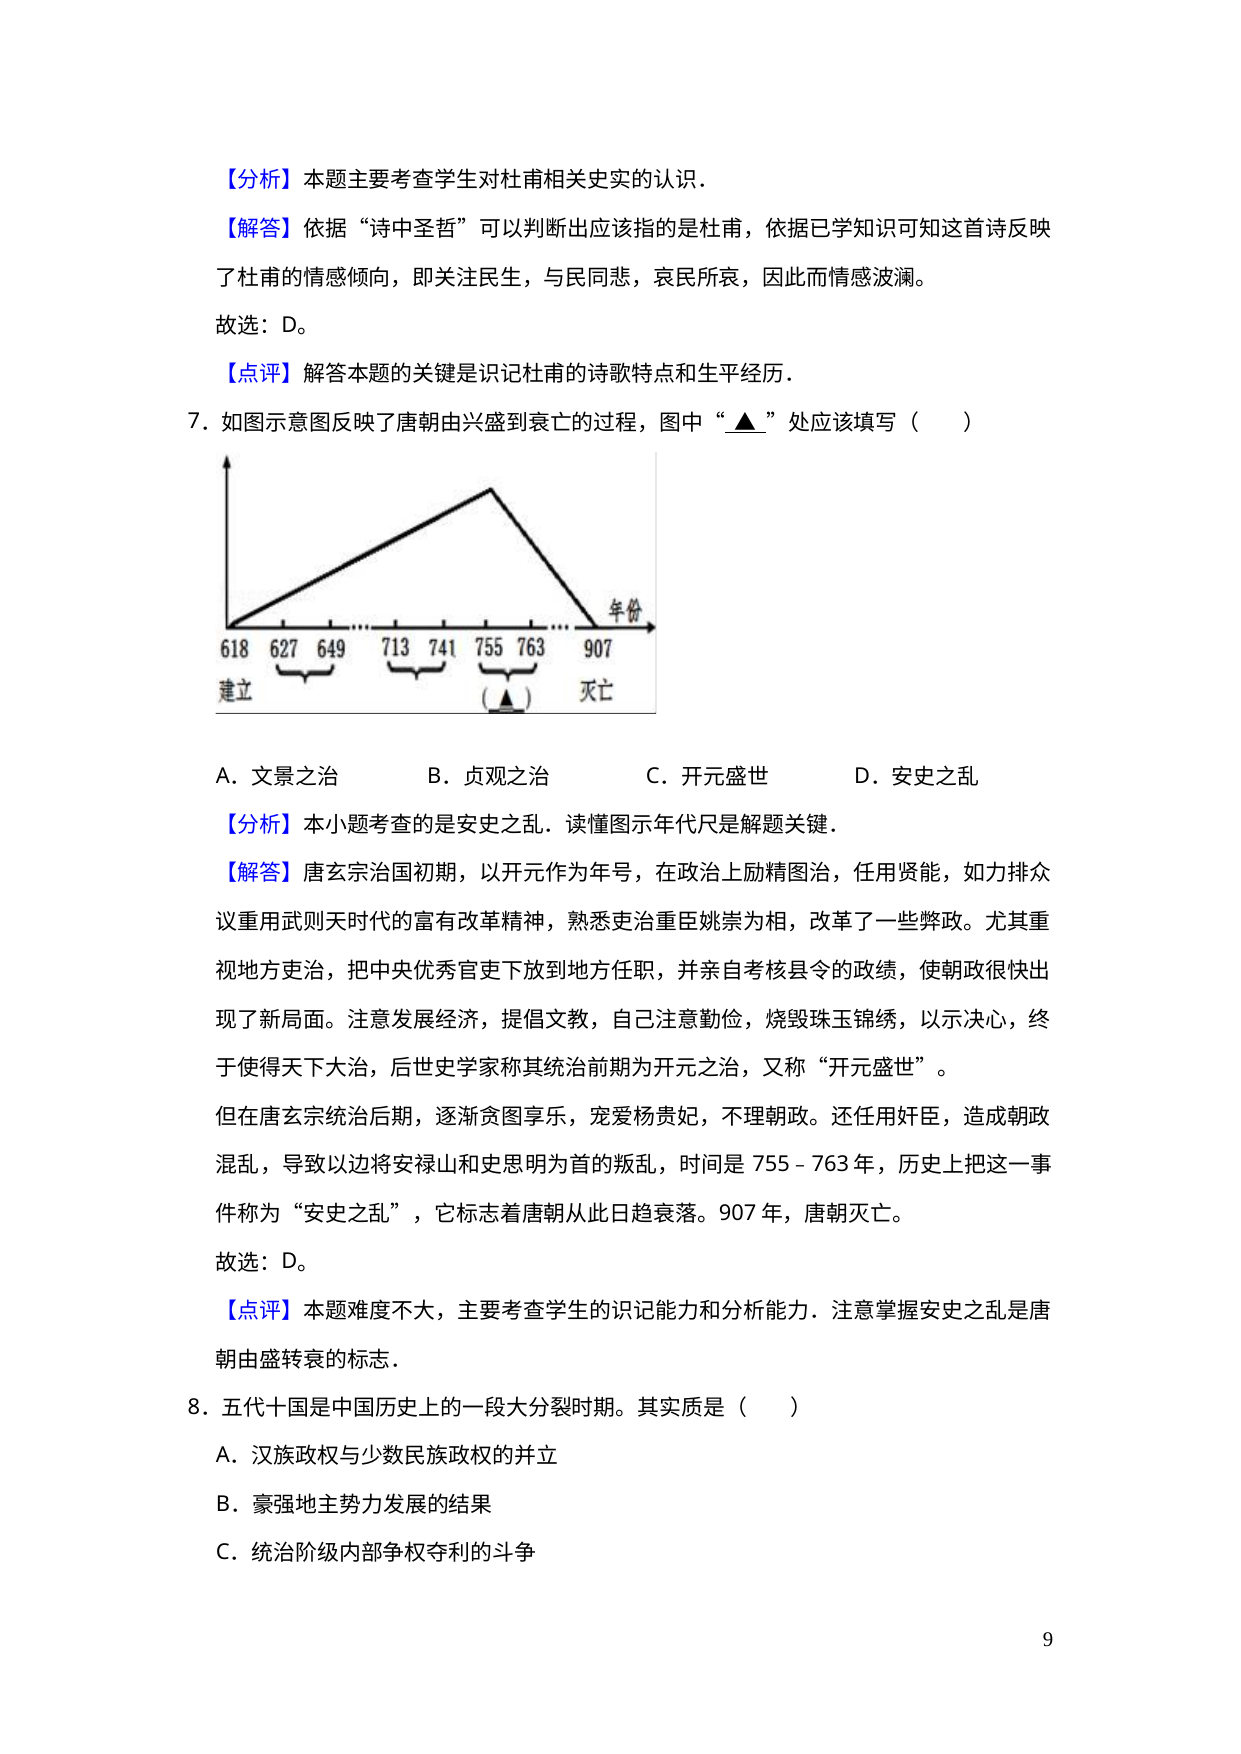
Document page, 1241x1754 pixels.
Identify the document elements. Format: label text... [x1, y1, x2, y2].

text 【分析】本小题考查的是安史之乱．读懂图示年代尺是解题关键． [216, 807, 1053, 839]
text A．文景之治 B．贞观之治 C．开元盛世 D．安史之乱 [187, 758, 1053, 791]
text 【解答】依据“诗中圣哲”可以判断出应该指的是杜甫，依据已学知识可知这首诗反映了杜甫的情感倾向，即关注民生，与民同悲，哀民所哀，因此而情感波澜。 [216, 210, 1053, 292]
text 【点评】解答本题的关键是识记杜甫的诗歌特点和生平经历． [216, 356, 1053, 388]
text 8．五代十国是中国历史上的一段大分裂时期。其实质是（ ） [187, 1389, 1053, 1422]
text 但在唐玄宗统治后期，逐渐贪图享乐，宠爱杨贵妃，不理朝政。还任用奸臣，造成朝政混乱，导致以边将安禄山和史思明为首的叛乱，时间是755﹣763年，历史上把这一事件称为“安史之乱”，它标志着唐朝从此日趋衰落。907年，唐朝灭亡。 [216, 1098, 1053, 1228]
text 故选：D。 [216, 1244, 1053, 1277]
text B．豪强地主势力发展的结果 [187, 1486, 1053, 1519]
text A．汉族政权与少数民族政权的并立 [187, 1438, 1053, 1470]
text 【点评】本题难度不大，主要考查学生的识记能力和分析能力．注意掌握安史之乱是唐朝由盛转衰的标志． [216, 1292, 1053, 1374]
picture [215, 452, 657, 714]
text 故选：D。 [216, 307, 1053, 340]
text 【分析】本题主要考查学生对杜甫相关史实的认识． [216, 162, 1053, 194]
text 【解答】唐玄宗治国初期，以开元作为年号，在政治上励精图治，任用贤能，如力排众议重用武则天时代的富有改革精神，熟悉吏治重臣姚崇为相，改革了一些弊政。尤其重视地方吏治，把中央优秀官吏下放到地方任职，并亲自考核县令的政绩，使朝政很快出现了新局面。注意发展经济，提倡文教，自己注意勤俭，烧毁珠玉锦绣，以示决心，终于使得天下大治，后世史学家称其统治前期为开元之治，又称“开元盛世”。 [216, 855, 1053, 1082]
text 7．如图示意图反映了唐朝由兴盛到衰亡的过程，图中“ ▲ ”处应该填写（ ） [187, 404, 1053, 437]
text C．统治阶级内部争权夺利的斗争 [187, 1534, 1053, 1567]
